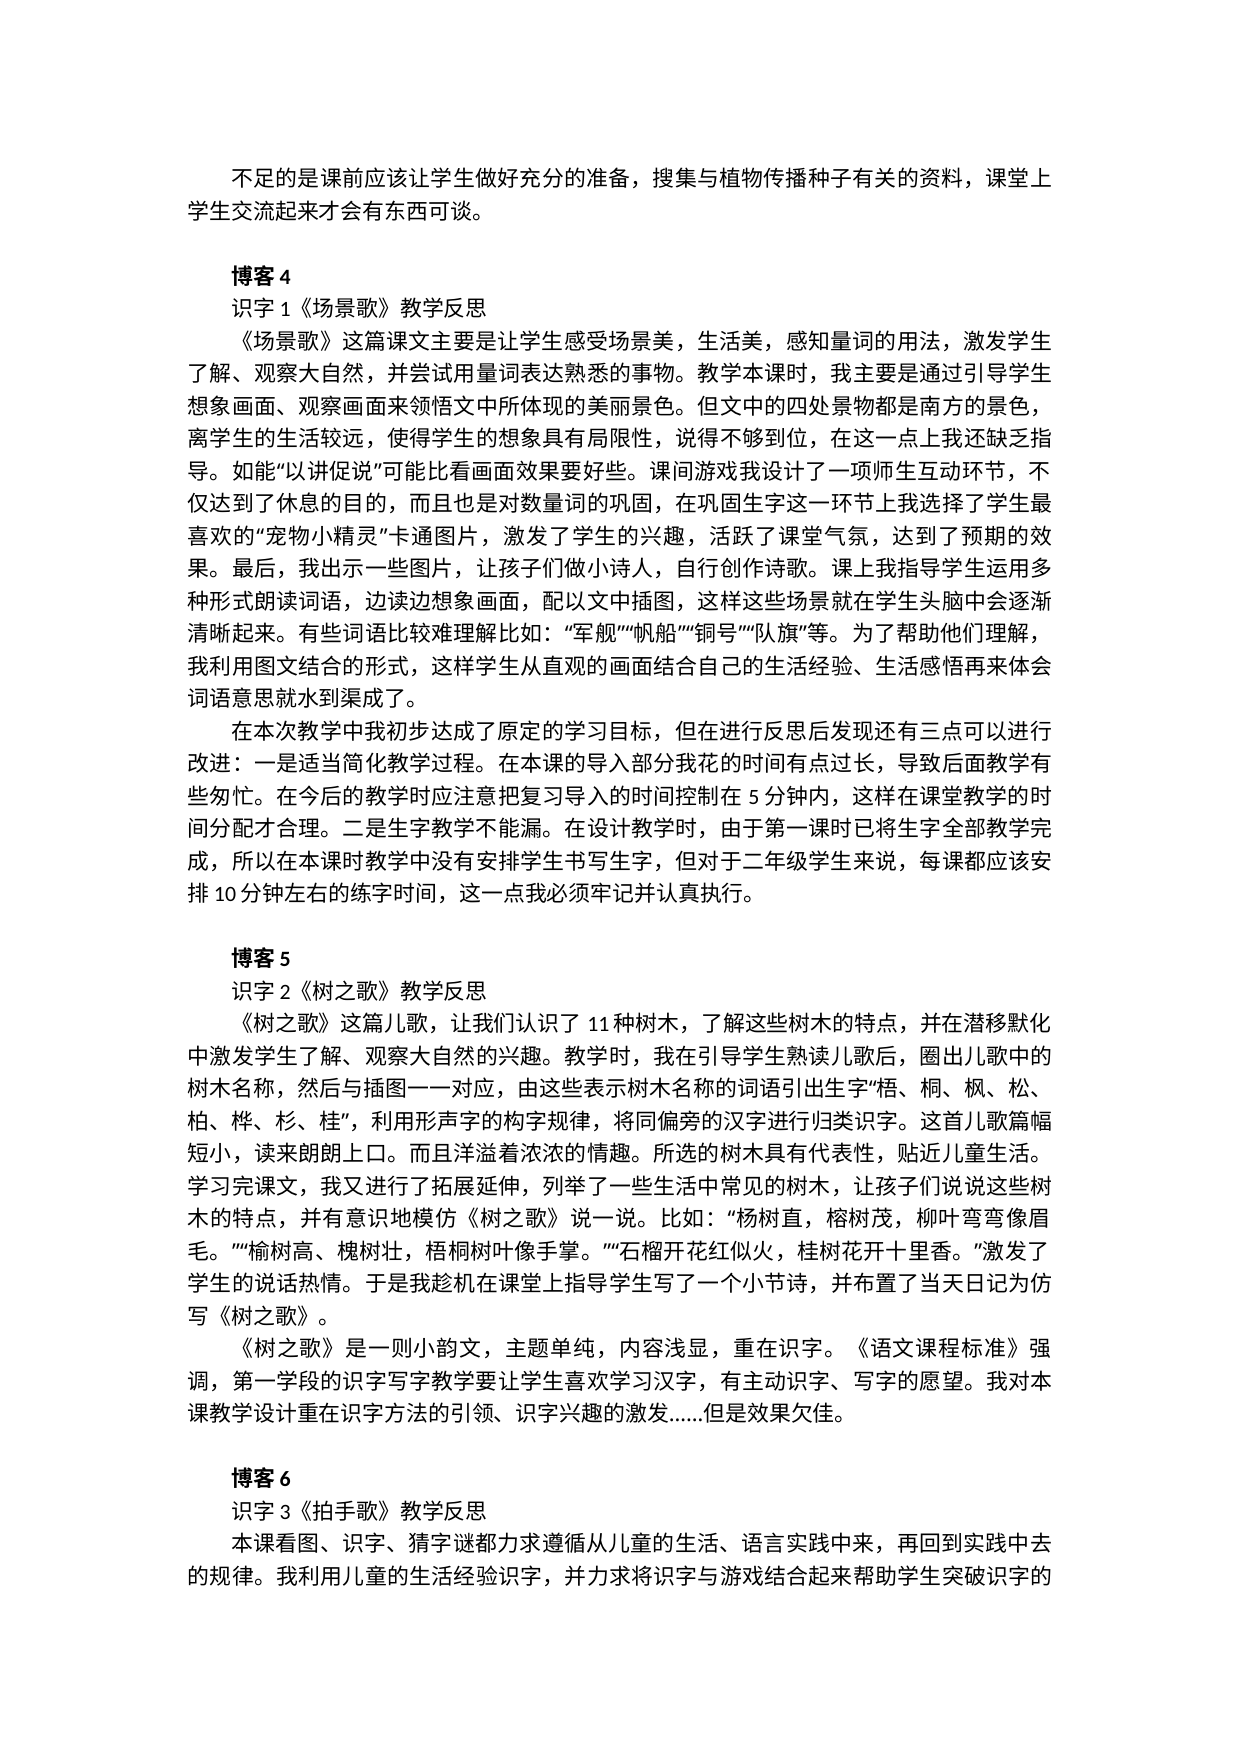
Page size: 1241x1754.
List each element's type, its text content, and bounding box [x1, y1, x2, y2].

list 识字2《树之歌》教学反思 [187, 974, 1053, 1007]
list 博客6 [187, 1462, 1053, 1494]
list 博客4 [187, 259, 1053, 292]
list 识字3《拍手歌》教学反思 [187, 1494, 1053, 1527]
list 《场景歌》这篇课文主要是让学生感受场景美，生活美，感知量词的用法，激发学生了解、观察大自然，并尝试用量词表达熟悉的事物。教学本课时，我主要是通过引导学生想象画面、观察画面来领悟文中所体现的美丽景色。但文中的四处景物都是南方的景色，离学生的生活较远，使得学生的想象具有局限性，说得不够到位，在这一点上我还缺乏指导。如能“以讲促说”可能比看画面效果要好些。课间游戏我设计了一项师生互动环节，不仅达到了休息的目的，而且也是对数量词的巩固，在巩固生字这一环节上我选择了学生最喜欢的“宠物小精灵”卡通图片，激发了学生的兴趣，活跃了课堂气氛，达到了预期的效果。最后，我出示一些图片，让孩子们做小诗人，自行创作诗歌。课上我指导学生运用多种形式朗读词语，边读边想象画面，配以文中插图，这样这些场景就在学生头脑中会逐渐清晰起来。有些词语比较难理解比如：“军舰”“帆船”“铜号”“队旗”等。为了帮助他们理解，我利用图文结合的形式，这样学生从直观的画面结合自己的生活经验、生活感悟再来体会词语意思就水到渠成了。 [187, 324, 1053, 714]
list 《树之歌》是一则小韵文，主题单纯，内容浅显，重在识字。《语文课程标准》强调，第一学段的识字写字教学要让学生喜欢学习汉字，有主动识字、写字的愿望。我对本课教学设计重在识字方法的引领、识字兴趣的激发……但是效果欠佳。 [187, 1332, 1053, 1429]
list 不足的是课前应该让学生做好充分的准备，搜集与植物传播种子有关的资料，课堂上学生交流起来才会有东西可谈。 [187, 162, 1053, 227]
list 博客5 [187, 942, 1053, 974]
list 识字1《场景歌》教学反思 [187, 292, 1053, 324]
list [187, 1527, 1053, 1592]
list 在本次教学中我初步达成了原定的学习目标，但在进行反思后发现还有三点可以进行改进：一是适当简化教学过程。在本课的导入部分我花的时间有点过长，导致后面教学有些匆忙。在今后的教学时应注意把复习导入的时间控制在5分钟内，这样在课堂教学的时间分配才合理。二是生字教学不能漏。在设计教学时，由于第一课时已将生字全部教学完成，所以在本课时教学中没有安排学生书写生字，但对于二年级学生来说，每课都应该安排10分钟左右的练字时间，这一点我必须牢记并认真执行。 [187, 714, 1053, 909]
list 《树之歌》这篇儿歌，让我们认识了11种树木，了解这些树木的特点，并在潜移默化中激发学生了解、观察大自然的兴趣。教学时，我在引导学生熟读儿歌后，圈出儿歌中的树木名称，然后与插图一一对应，由这些表示树木名称的词语引出生字“梧、桐、枫、松、柏、桦、杉、桂”，利用形声字的构字规律，将同偏旁的汉字进行归类识字。这首儿歌篇幅短小，读来朗朗上口。而且洋溢着浓浓的情趣。所选的树木具有代表性，贴近儿童生活。学习完课文，我又进行了拓展延伸，列举了一些生活中常见的树木，让孩子们说说这些树木的特点，并有意识地模仿《树之歌》说一说。比如：“杨树直，榕树茂，柳叶弯弯像眉毛。”“榆树高、槐树壮，梧桐树叶像手掌。”“石榴开花红似火，桂树花开十里香。”激发了学生的说话热情。于是我趁机在课堂上指导学生写了一个小节诗，并布置了当天日记为仿写《树之歌》。 [187, 1007, 1053, 1332]
